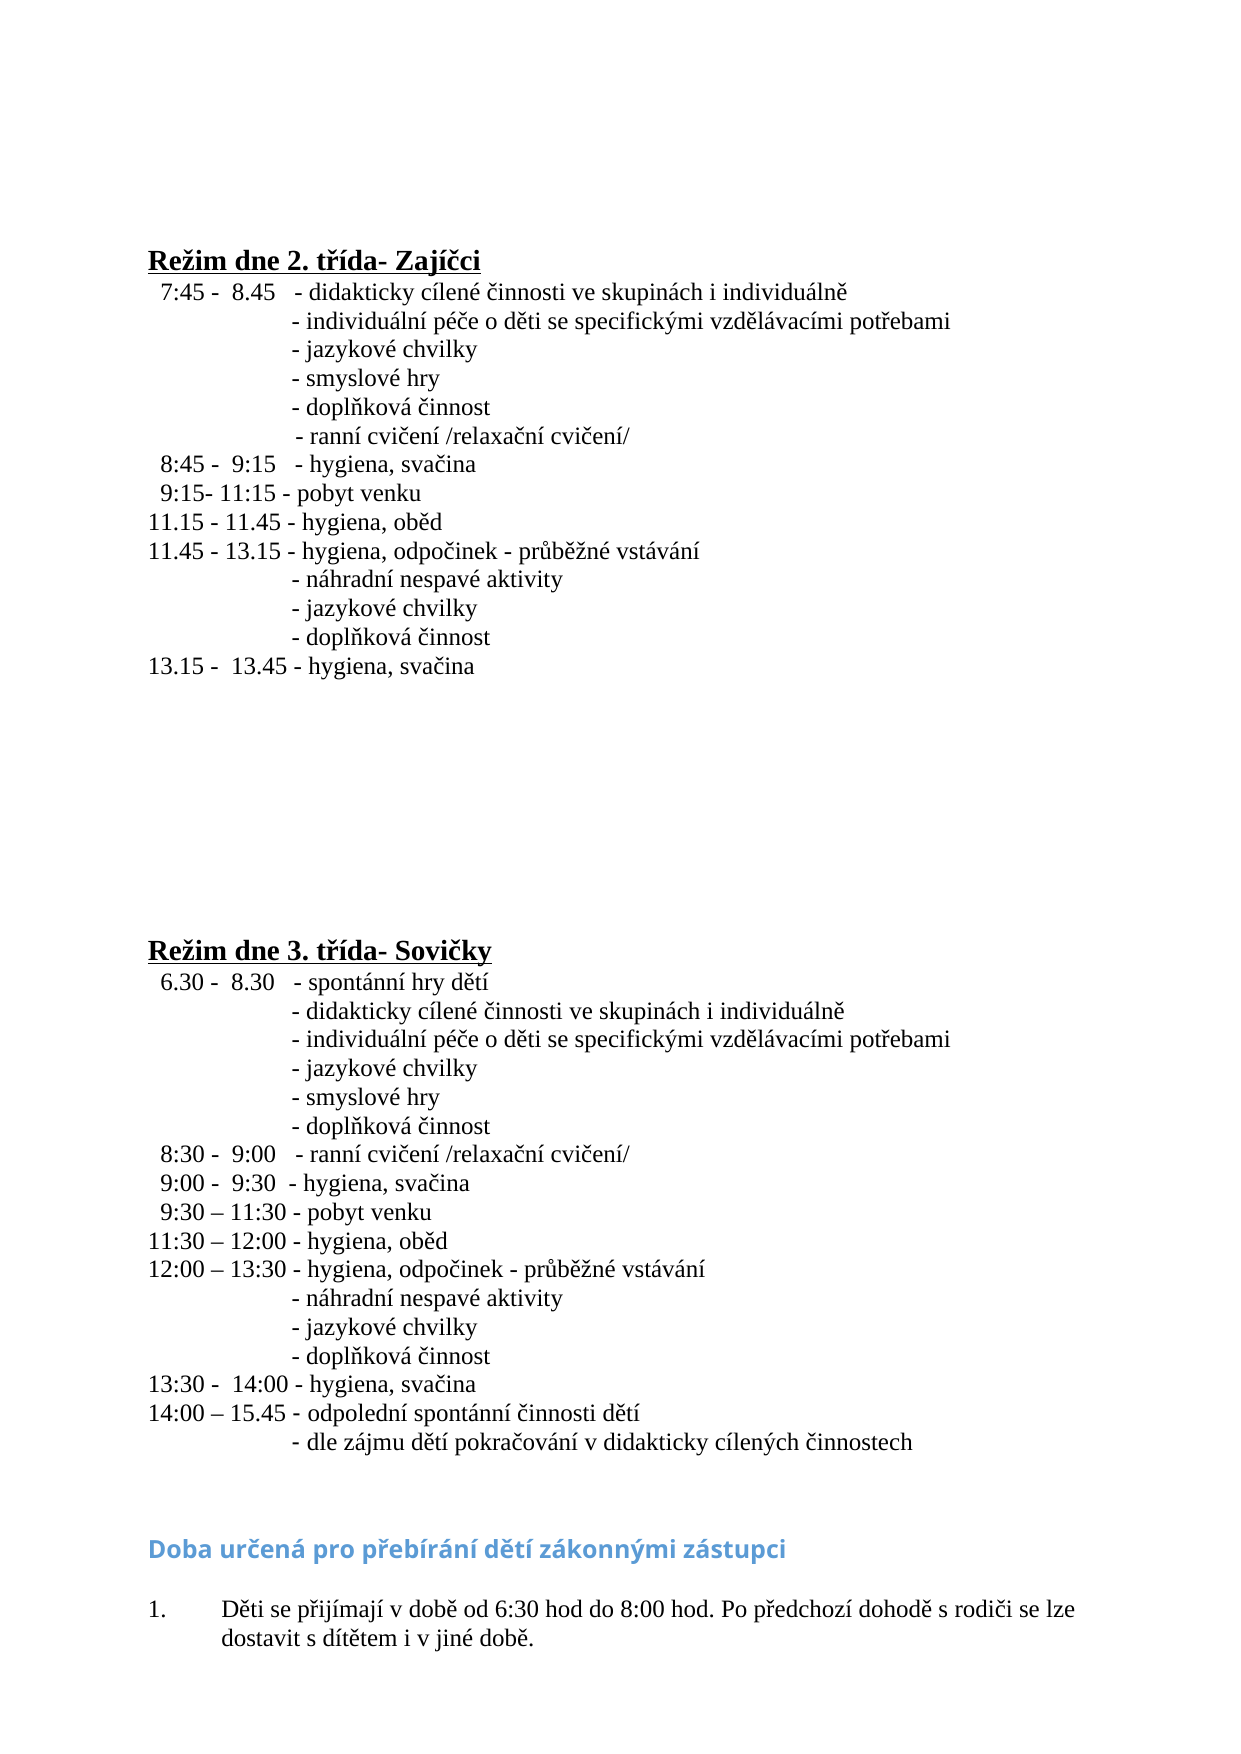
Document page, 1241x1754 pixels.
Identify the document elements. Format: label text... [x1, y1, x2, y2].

text 9:00 - 9:30 - hygiena, svačina [148, 1168, 1093, 1197]
text 7:45 - 8.45 - didakticky cílené činnosti ve skupinách i individuálně [148, 277, 1093, 306]
text Režim dne 2. třída- Zajíčci [148, 243, 1093, 277]
subtitle Doba určená pro přebírání dětí zákonnými zástupci [148, 1532, 1093, 1566]
text 1. Děti se přijímají v době od 6:30 hod do 8:00 hod. Po předchozí dohodě s rodiči se lze dostavit s dítětem i v jiné době. [148, 1594, 1093, 1652]
text - ranní cvičení /relaxační cvičení/ [221, 421, 1093, 449]
text 13.15 - 13.45 - hygiena, svačina [148, 651, 1093, 708]
text - doplňková činnost [148, 1111, 1093, 1139]
text 8:30 - 9:00 - ranní cvičení /relaxační cvičení/ [148, 1139, 1093, 1168]
text 9:30 – 11:30 - pobyt venku 11:30 – 12:00 - hygiena, oběd [148, 1197, 1093, 1254]
text 12:00 – 13:30 - hygiena, odpočinek - průběžné vstávání - náhradní nespavé aktivity - jazykové chvilky - doplňková činnost [148, 1254, 1093, 1369]
text - doplňková činnost [148, 392, 1093, 421]
text 14:00 – 15.45 - odpolední spontánní činnosti dětí - dle zájmu dětí pokračování v didakticky cílených činnostech [148, 1398, 1093, 1456]
text 11.45 - 13.15 - hygiena, odpočinek - průběžné vstávání - náhradní nespavé aktivity - jazykové chvilky - doplňková činnost [148, 536, 1093, 651]
text 8:45 - 9:15 - hygiena, svačina [148, 449, 1093, 478]
text 13:30 - 14:00 - hygiena, svačina [148, 1369, 1093, 1398]
text Režim dne 3. třída- Sovičky [148, 933, 1093, 967]
text - individuální péče o děti se specifickými vzdělávacími potřebami - jazykové chvilky - smyslové hry [148, 1024, 1093, 1111]
text 9:15- 11:15 - pobyt venku 11.15 - 11.45 - hygiena, oběd [148, 478, 1093, 536]
text 6.30 - 8.30 - spontánní hry dětí - didakticky cílené činnosti ve skupinách i individuálně [148, 967, 1093, 1024]
text - individuální péče o děti se specifickými vzdělávacími potřebami - jazykové chvilky - smyslové hry [148, 306, 1093, 392]
